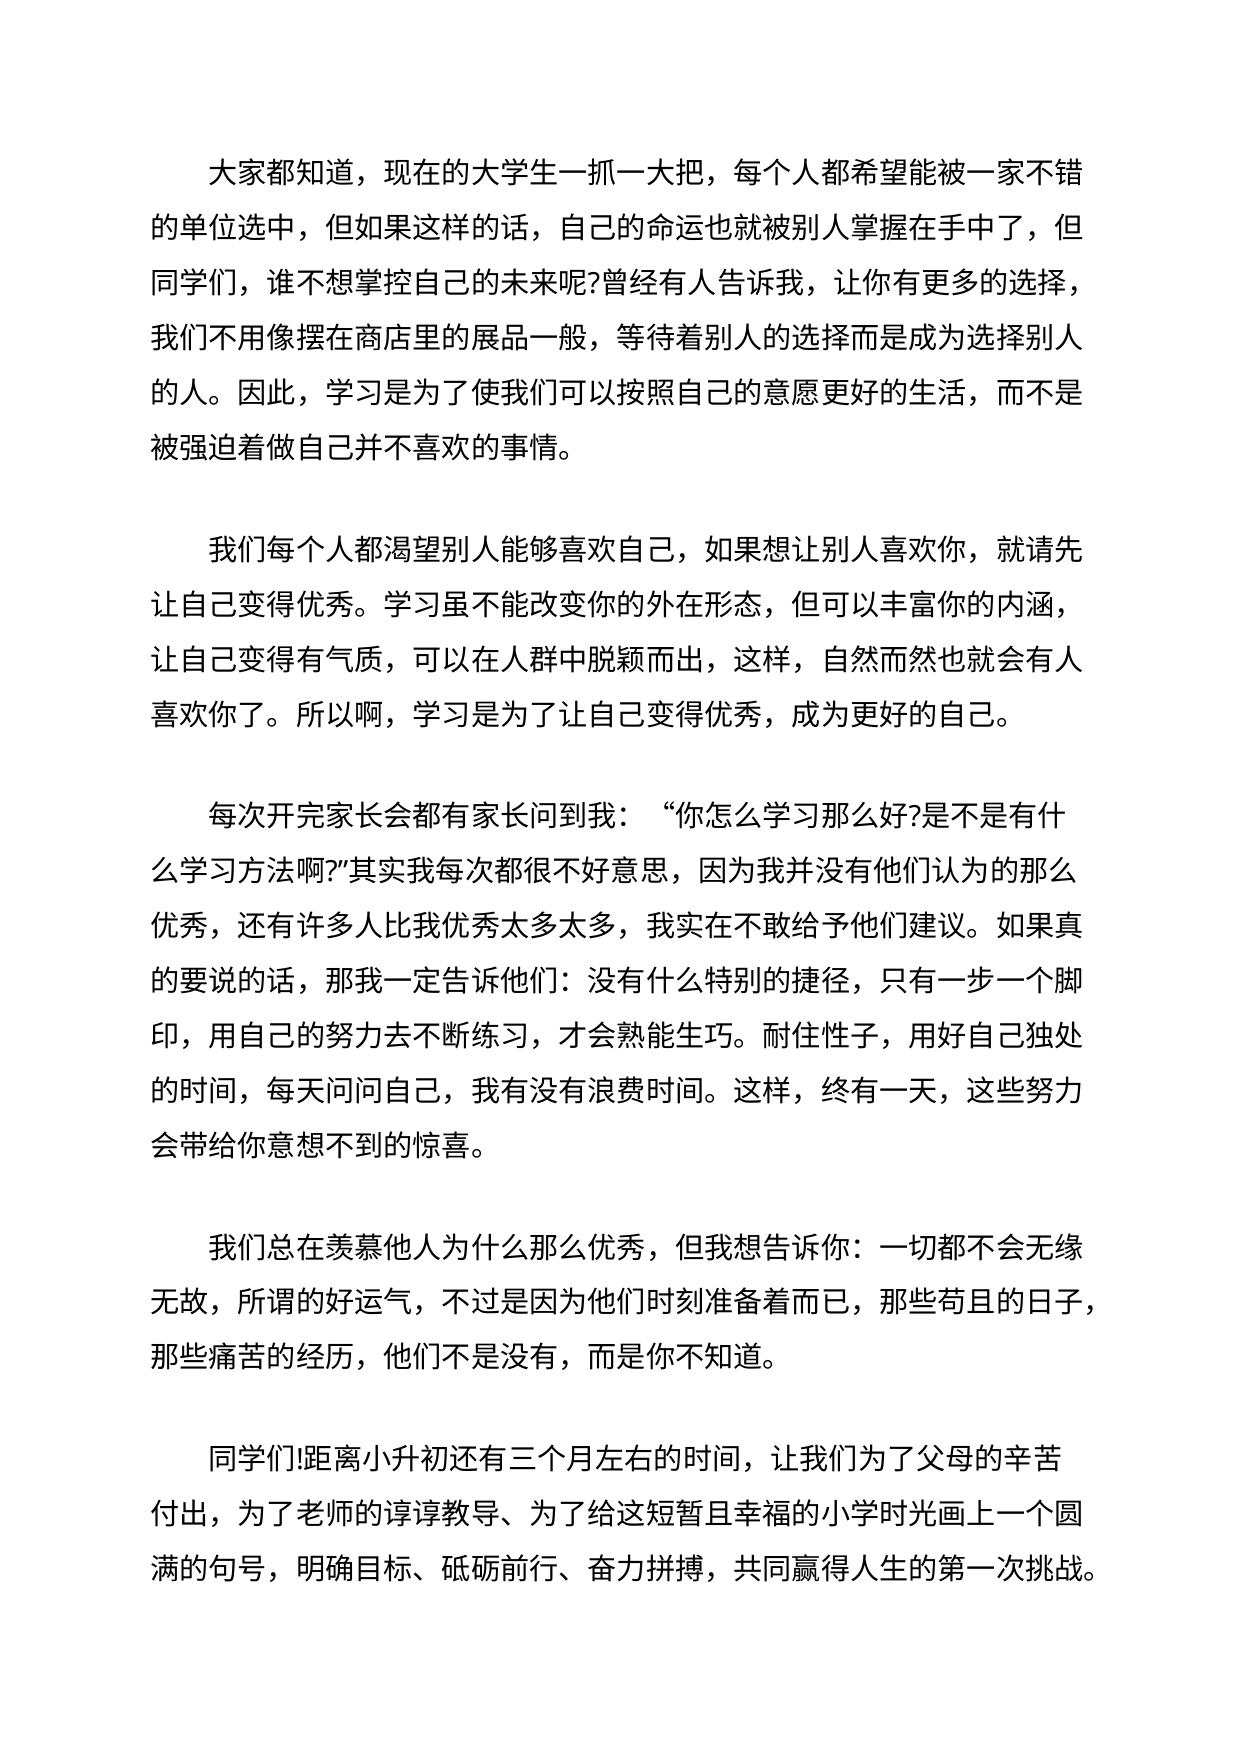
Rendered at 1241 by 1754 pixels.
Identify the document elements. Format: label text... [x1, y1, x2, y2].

text 同学们!距离小升初还有三个月左右的时间，让我们为了父母的辛苦付出，为了老师的谆谆教导、为了给这短暂且幸福的小学时光画上一个圆满的句号，明确目标、砥砺前行、奋力拼搏，共同赢得人生的第一次挑战。 [150, 1436, 1090, 1588]
text 大家都知道，现在的大学生一抓一大把，每个人都希望能被一家不错的单位选中，但如果这样的话，自己的命运也就被别人掌握在手中了，但同学们，谁不想掌控自己的未来呢?曾经有人告诉我，让你有更多的选择，我们不用像摆在商店里的展品一般，等待着别人的选择而是成为选择别人的人。因此，学习是为了使我们可以按照自己的意愿更好的生活，而不是被强迫着做自己并不喜欢的事情。 [150, 150, 1090, 467]
text 我们每个人都渴望别人能够喜欢自己，如果想让别人喜欢你，就请先让自己变得优秀。学习虽不能改变你的外在形态，但可以丰富你的内涵，让自己变得有气质，可以在人群中脱颖而出，这样，自然而然也就会有人喜欢你了。所以啊，学习是为了让自己变得优秀，成为更好的自己。 [150, 526, 1090, 733]
text 我们总在羡慕他人为什么那么优秀，但我想告诉你：一切都不会无缘无故，所谓的好运气，不过是因为他们时刻准备着而已，那些苟且的日子，那些痛苦的经历，他们不是没有，而是你不知道。 [150, 1224, 1090, 1376]
text 每次开完家长会都有家长问到我：“你怎么学习那么好?是不是有什么学习方法啊?”其实我每次都很不好意思，因为我并没有他们认为的那么优秀，还有许多人比我优秀太多太多，我实在不敢给予他们建议。如果真的要说的话，那我一定告诉他们：没有什么特别的捷径，只有一步一个脚印，用自己的努力去不断练习，才会熟能生巧。耐住性子，用好自己独处的时间，每天问问自己，我有没有浪费时间。这样，终有一天，这些努力会带给你意想不到的惊喜。 [150, 793, 1090, 1165]
